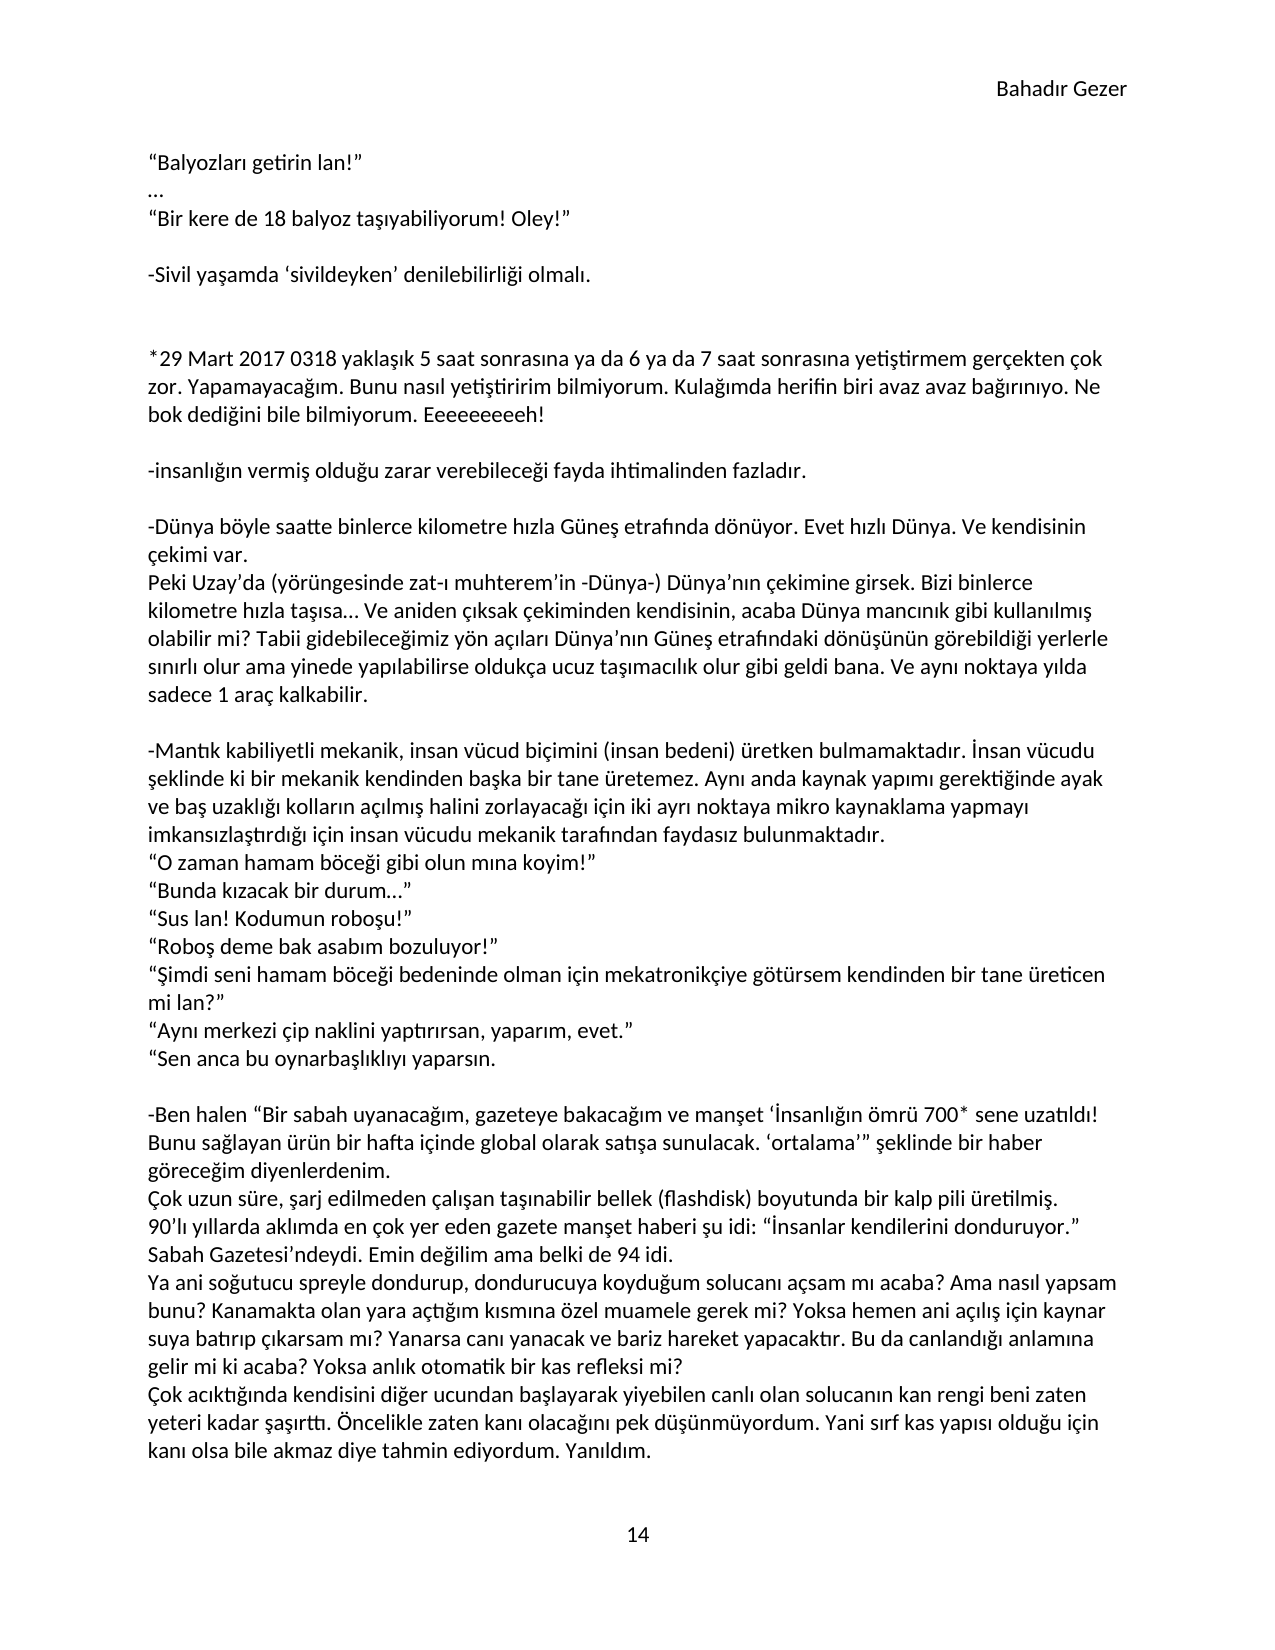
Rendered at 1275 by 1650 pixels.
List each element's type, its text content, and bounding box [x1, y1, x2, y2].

text “Bir kere de 18 balyoz taşıyabiliyorum! Oley!” [148, 204, 1127, 232]
text -Dünya böyle saatte binlerce kilometre hızla Güneş etrafında dönüyor. Evet hızlı Dünya. Ve kendisinin çekimi var. [148, 512, 1127, 568]
text “Sen anca bu oynarbaşlıklıyı yaparsın. [148, 1044, 1127, 1072]
text “Bunda kızacak bir durum…” [148, 876, 1127, 904]
text “O zaman hamam böceği gibi olun mına koyim!” [148, 848, 1127, 876]
text Peki Uzay’da (yörüngesinde zat-ı muhterem’in -Dünya-) Dünya’nın çekimine girsek. Bizi binlerce kilometre hızla taşısa… Ve aniden çıksak çekiminden kendisinin, acaba Dünya mancınık gibi kullanılmış olabilir mi? Tabii gidebileceğimiz yön açıları Dünya’nın Güneş etrafındaki dönüşünün görebildiği yerlerle sınırlı olur ama yinede yapılabilirse oldukça ucuz taşımacılık olur gibi geldi bana. Ve aynı noktaya yılda sadece 1 araç kalkabilir. [148, 568, 1127, 708]
text *29 Mart 2017 0318 yaklaşık 5 saat sonrasına ya da 6 ya da 7 saat sonrasına yetiştirmem gerçekten çok zor. Yapamayacağım. Bunu nasıl yetiştiririm bilmiyorum. Kulağımda herifin biri avaz avaz bağırınıyo. Ne bok dediğini bile bilmiyorum. Eeeeeeeeeh! [148, 344, 1127, 428]
text Çok uzun süre, şarj edilmeden çalışan taşınabilir bellek (flashdisk) boyutunda bir kalp pili üretilmiş. [148, 1184, 1127, 1212]
text 90’lı yıllarda aklımda en çok yer eden gazete manşet haberi şu idi: “İnsanlar kendilerini donduruyor.” Sabah Gazetesi’ndeydi. Emin değilim ama belki de 94 idi. [148, 1212, 1127, 1268]
text -Ben halen “Bir sabah uyanacağım, gazeteye bakacağım ve manşet ‘İnsanlığın ömrü 700* sene uzatıldı! Bunu sağlayan ürün bir hafta içinde global olarak satışa sunulacak. ‘ortalama’” şeklinde bir haber göreceğim diyenlerdenim. [148, 1100, 1127, 1184]
text “Şimdi seni hamam böceği bedeninde olman için mekatronikçiye götürsem kendinden bir tane üreticen mi lan?” [148, 960, 1127, 1016]
text … [148, 176, 1127, 204]
text “Sus lan! Kodumun roboşu!” [148, 904, 1127, 932]
text Çok acıktığında kendisini diğer ucundan başlayarak yiyebilen canlı olan solucanın kan rengi beni zaten yeteri kadar şaşırttı. Öncelikle zaten kanı olacağını pek düşünmüyordum. Yani sırf kas yapısı olduğu için kanı olsa bile akmaz diye tahmin ediyordum. Yanıldım. [148, 1381, 1127, 1464]
text Ya ani soğutucu spreyle dondurup, dondurucuya koyduğum solucanı açsam mı acaba? Ama nasıl yapsam bunu? Kanamakta olan yara açtığım kısmına özel muamele gerek mi? Yoksa hemen ani açılış için kaynar suya batırıp çıkarsam mı? Yanarsa canı yanacak ve bariz hareket yapacaktır. Bu da canlandığı anlamına gelir mi ki acaba? Yoksa anlık otomatik bir kas refleksi mi? [148, 1268, 1127, 1381]
text -insanlığın vermiş olduğu zarar verebileceği fayda ihtimalinden fazladır. [148, 456, 1127, 484]
text “Balyozları getirin lan!” [148, 148, 1127, 176]
text -Mantık kabiliyetli mekanik, insan vücud biçimini (insan bedeni) üretken bulmamaktadır. İnsan vücudu şeklinde ki bir mekanik kendinden başka bir tane üretemez. Aynı anda kaynak yapımı gerektiğinde ayak ve baş uzaklığı kolların açılmış halini zorlayacağı için iki ayrı noktaya mikro kaynaklama yapmayı imkansızlaştırdığı için insan vücudu mekanik tarafından faydasız bulunmaktadır. [148, 736, 1127, 848]
text “Roboş deme bak asabım bozuluyor!” [148, 932, 1127, 960]
text “Aynı merkezi çip naklini yaptırırsan, yaparım, evet.” [148, 1016, 1127, 1044]
text -Sivil yaşamda ‘sivildeyken’ denilebilirliği olmalı. [148, 260, 1127, 288]
